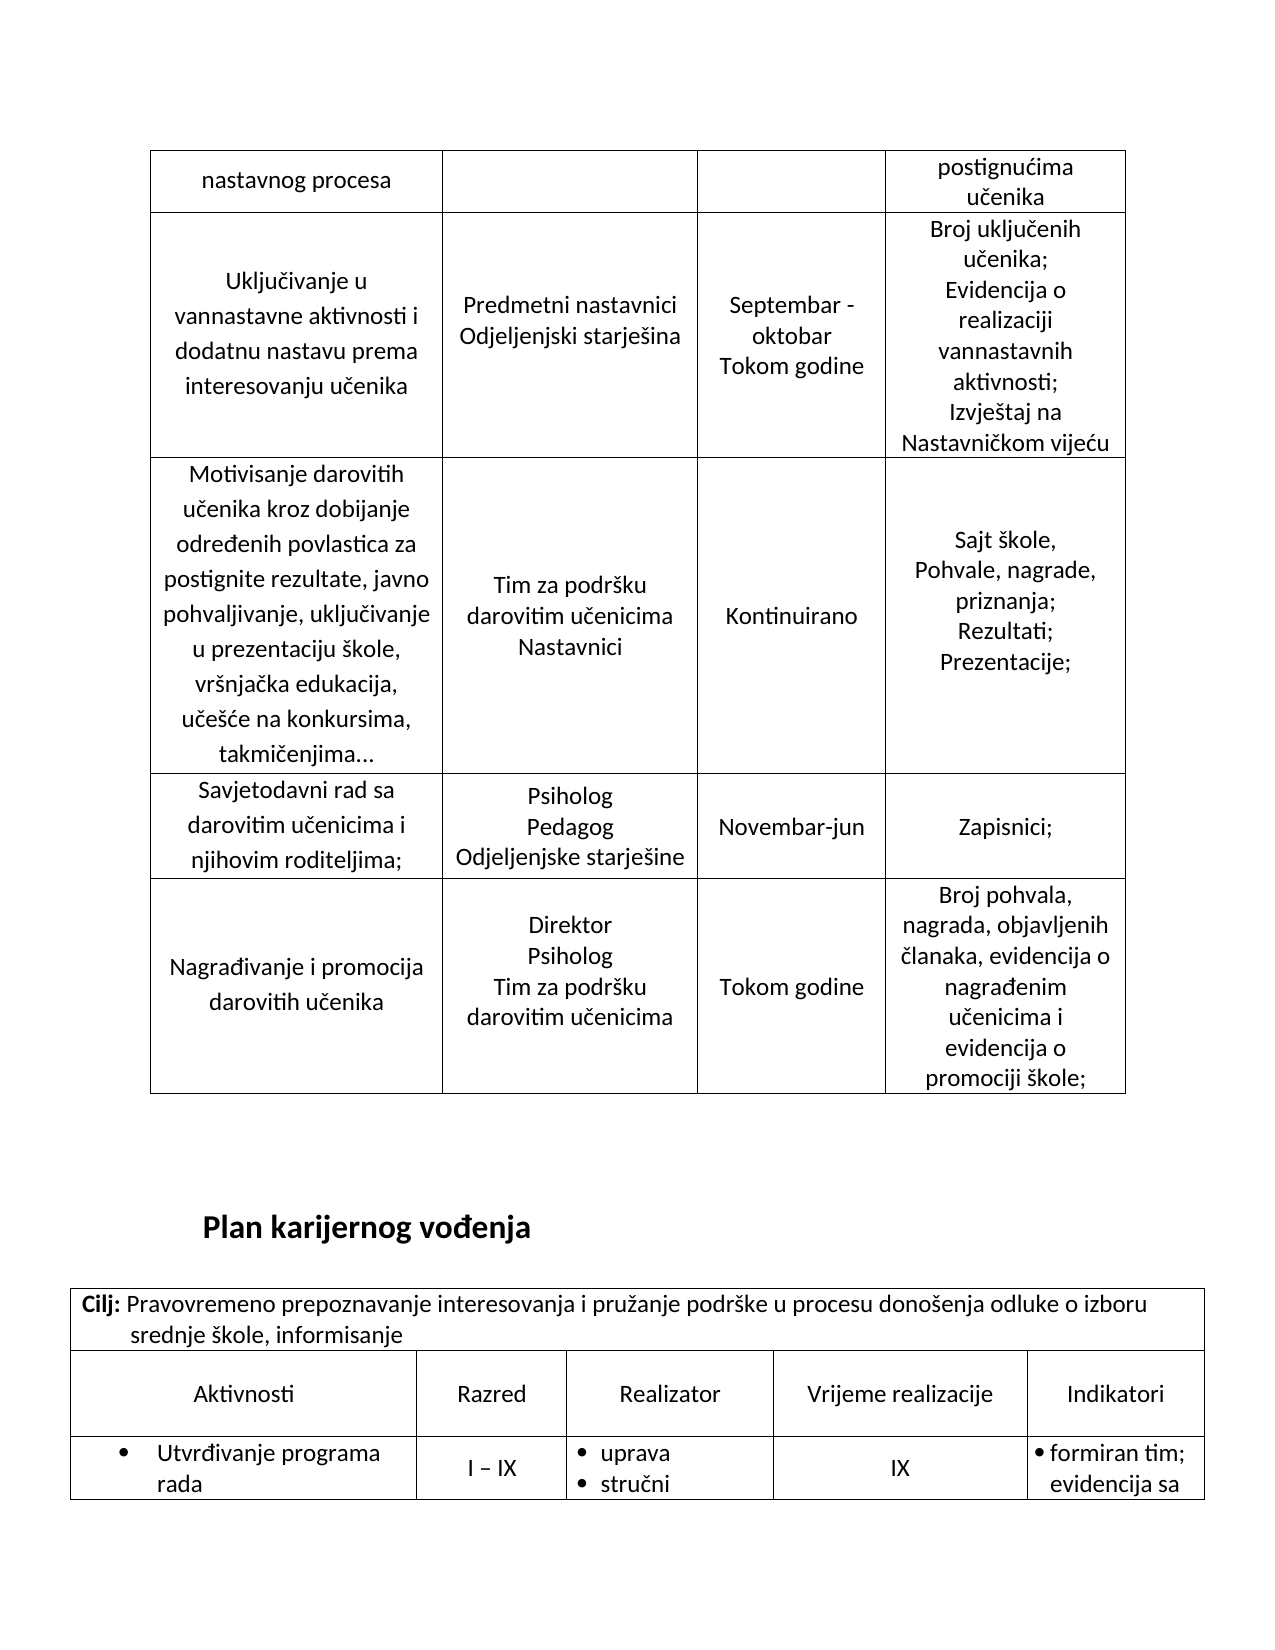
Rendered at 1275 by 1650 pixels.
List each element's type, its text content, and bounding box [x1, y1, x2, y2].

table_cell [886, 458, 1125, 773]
text Plan karijernog vođenja [150, 1206, 1125, 1247]
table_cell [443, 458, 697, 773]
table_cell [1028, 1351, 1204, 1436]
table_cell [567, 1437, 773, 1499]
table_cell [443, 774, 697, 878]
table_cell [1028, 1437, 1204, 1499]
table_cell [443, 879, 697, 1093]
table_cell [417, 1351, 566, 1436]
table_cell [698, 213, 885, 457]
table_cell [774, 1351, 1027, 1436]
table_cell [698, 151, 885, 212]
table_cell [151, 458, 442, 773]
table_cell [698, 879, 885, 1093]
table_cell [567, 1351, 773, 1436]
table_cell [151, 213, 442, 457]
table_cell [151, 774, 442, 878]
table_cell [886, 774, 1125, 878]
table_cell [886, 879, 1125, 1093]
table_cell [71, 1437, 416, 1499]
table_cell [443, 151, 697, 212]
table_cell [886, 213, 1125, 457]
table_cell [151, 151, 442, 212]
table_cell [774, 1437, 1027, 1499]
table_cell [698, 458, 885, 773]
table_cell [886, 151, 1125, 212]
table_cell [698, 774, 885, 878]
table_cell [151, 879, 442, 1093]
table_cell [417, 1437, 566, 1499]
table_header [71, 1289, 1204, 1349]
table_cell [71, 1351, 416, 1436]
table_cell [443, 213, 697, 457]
